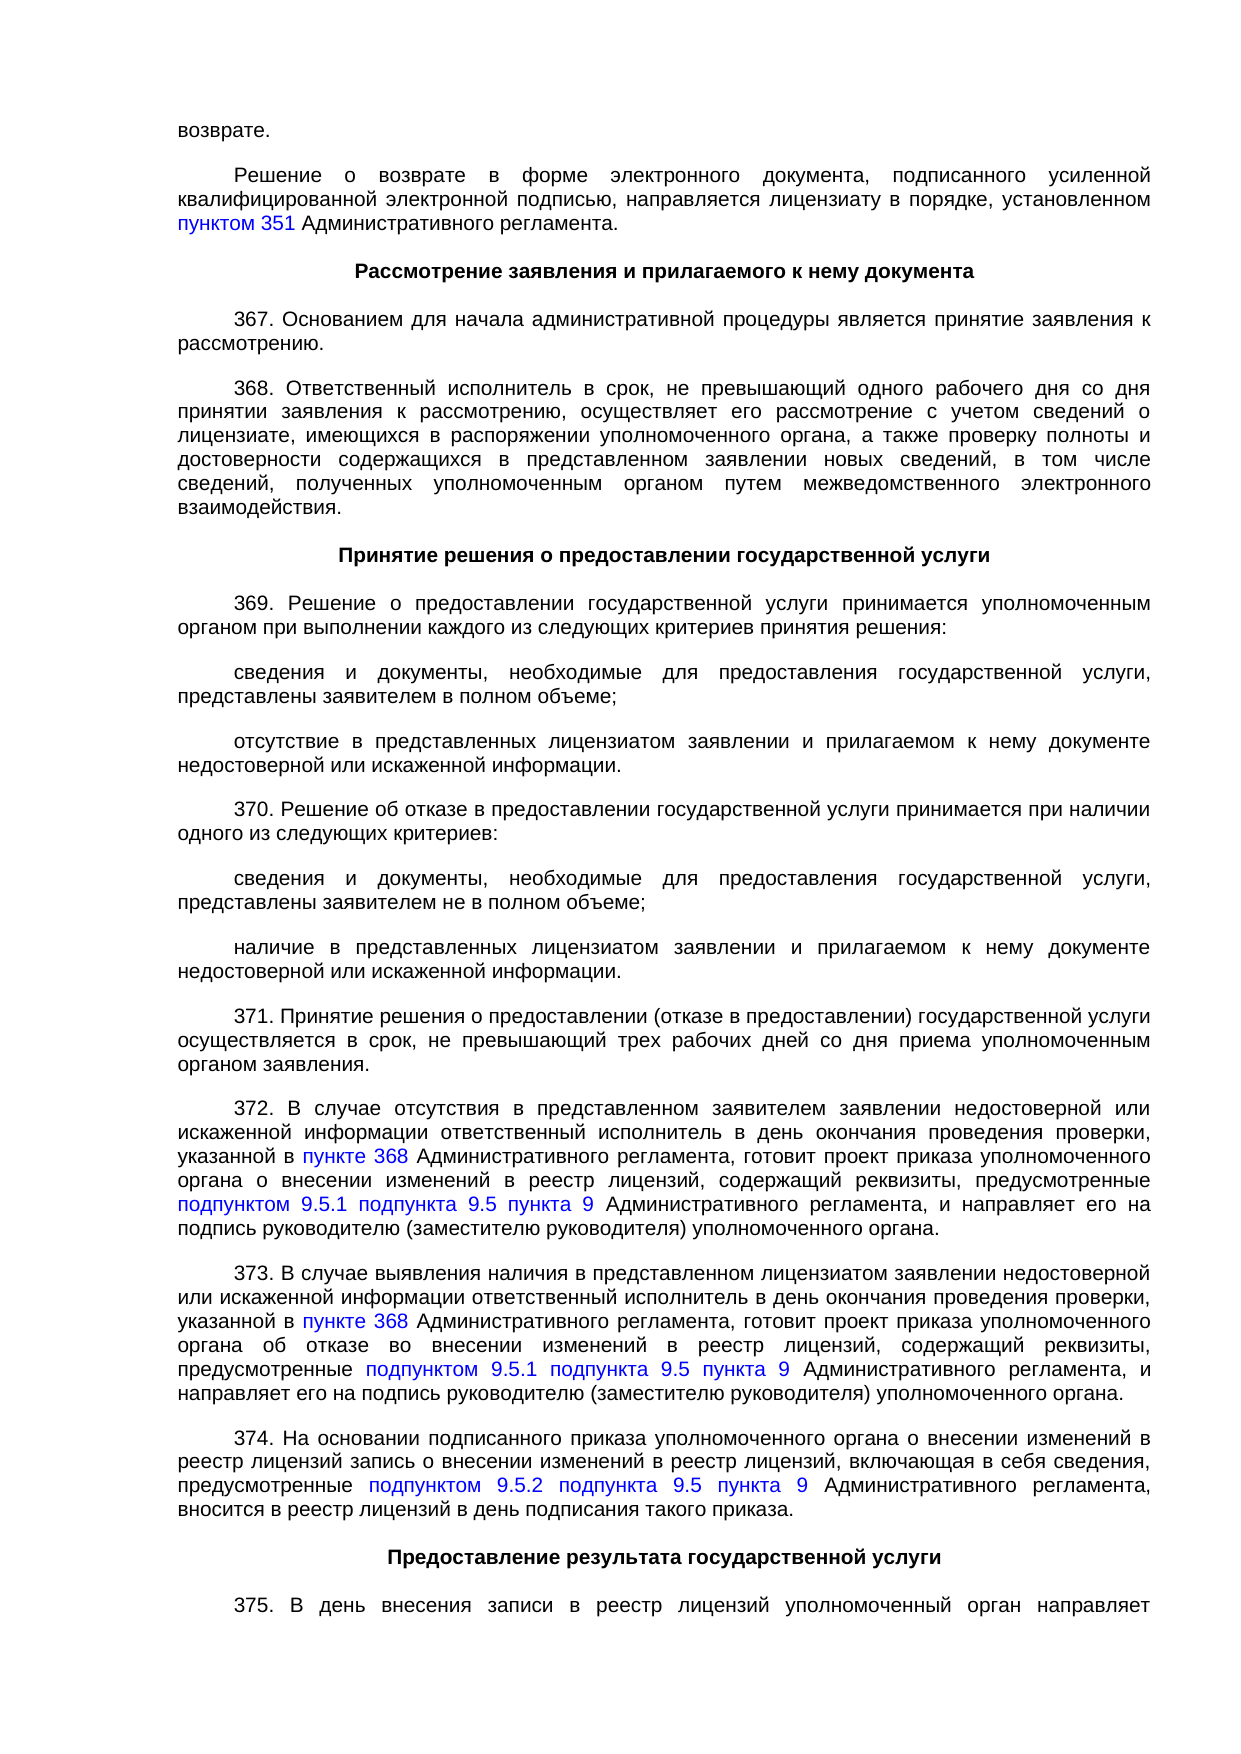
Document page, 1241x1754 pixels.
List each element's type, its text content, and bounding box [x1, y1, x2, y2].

text 370. Решение об отказе в предоставлении государственной услуги принимается при наличии одного из следующих критериев: [177, 797, 1152, 845]
text 369. Решение о предоставлении государственной услуги принимается уполномоченным органом при выполнении каждого из следующих критериев принятия решения: [177, 591, 1152, 639]
text 373. В случае выявления наличия в представленном лицензиатом заявлении недостоверной или искаженной информации ответственный исполнитель в день окончания проведения проверки, указанной в пункте 368 Административного регламента, готовит проект приказа уполномоченного органа об отказе во внесении изменений в реестр лицензий, содержащий реквизиты, предусмотренные подпунктом 9.5.1 подпункта 9.5 пункта 9 Административного регламента, и направляет его на подпись руководителю (заместителю руководителя) уполномоченного органа. [177, 1261, 1152, 1404]
text 372. В случае отсутствия в представленном заявителем заявлении недостоверной или искаженной информации ответственный исполнитель в день окончания проведения проверки, указанной в пункте 368 Административного регламента, готовит проект приказа уполномоченного органа о внесении изменений в реестр лицензий, содержащий реквизиты, предусмотренные подпунктом 9.5.1 подпункта 9.5 пункта 9 Административного регламента, и направляет его на подпись руководителю (заместителю руководителя) уполномоченного органа. [177, 1096, 1152, 1240]
text 374. На основании подписанного приказа уполномоченного органа о внесении изменений в реестр лицензий запись о внесении изменений в реестр лицензий, включающая в себя сведения, предусмотренные подпунктом 9.5.2 подпункта 9.5 пункта 9 Административного регламента, вносится в реестр лицензий в день подписания такого приказа. [177, 1425, 1152, 1521]
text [177, 1593, 1152, 1617]
title Принятие решения о предоставлении государственной услуги [177, 543, 1152, 567]
text 368. Ответственный исполнитель в срок, не превышающий одного рабочего дня со дня принятии заявления к рассмотрению, осуществляет его рассмотрение с учетом сведений о лицензиате, имеющихся в распоряжении уполномоченного органа, а также проверку полноты и достоверности содержащихся в представленном заявлении новых сведений, в том числе сведений, полученных уполномоченным органом путем межведомственного электронного взаимодействия. [177, 375, 1152, 519]
text сведения и документы, необходимые для предоставления государственной услуги, представлены заявителем в полном объеме; [177, 660, 1152, 708]
text наличие в представленных лицензиатом заявлении и прилагаемом к нему документе недостоверной или искаженной информации. [177, 935, 1152, 983]
title Предоставление результата государственной услуги [177, 1545, 1152, 1569]
text 367. Основанием для начала административной процедуры является принятие заявления к рассмотрению. [177, 307, 1152, 354]
text 371. Принятие решения о предоставлении (отказе в предоставлении) государственной услуги осуществляется в срок, не превышающий трех рабочих дней со дня приема уполномоченным органом заявления. [177, 1003, 1152, 1075]
title Рассмотрение заявления и прилагаемого к нему документа [177, 259, 1152, 283]
text сведения и документы, необходимые для предоставления государственной услуги, представлены заявителем не в полном объеме; [177, 866, 1152, 914]
text отсутствие в представленных лицензиатом заявлении и прилагаемом к нему документе недостоверной или искаженной информации. [177, 728, 1152, 776]
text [177, 118, 1152, 142]
text Решение о возврате в форме электронного документа, подписанного усиленной квалифицированной электронной подписью, направляется лицензиату в порядке, установленном пунктом 351 Административного регламента. [177, 163, 1152, 235]
